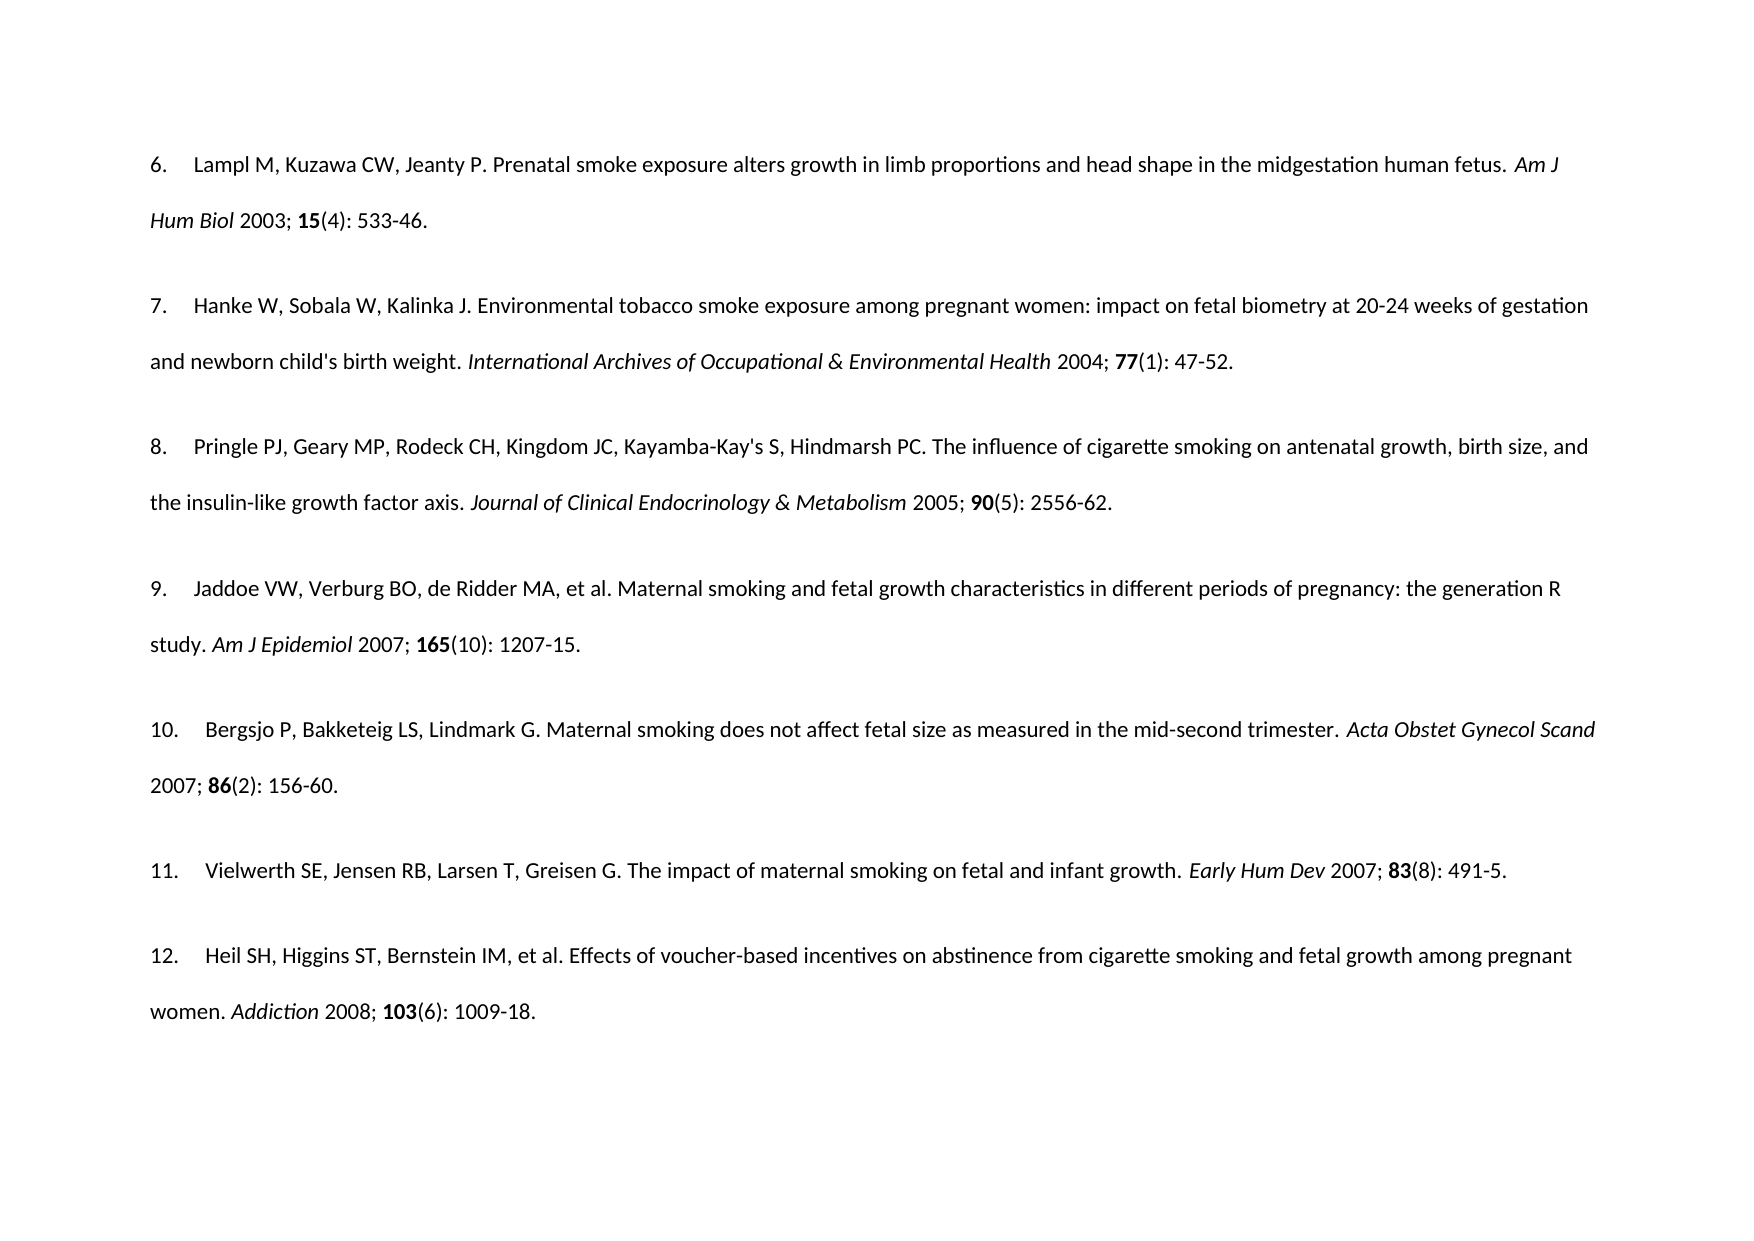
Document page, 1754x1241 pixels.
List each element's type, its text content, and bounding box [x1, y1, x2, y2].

text 10. Bergsjo P, Bakketeig LS, Lindmark G. Maternal smoking does not affect fetal size as measured in the mid-second trimester. Acta Obstet Gynecol Scand 2007; 86(2): 156-60. [150, 715, 1604, 799]
text 7. Hanke W, Sobala W, Kalinka J. Environmental tobacco smoke exposure among pregnant women: impact on fetal biometry at 20-24 weeks of gestation and newborn child's birth weight. International Archives of Occupational & Environmental Health 2004; 77(1): 47-52. [150, 291, 1604, 375]
text 12. Heil SH, Higgins ST, Bernstein IM, et al. Effects of voucher-based incentives on abstinence from cigarette smoking and fetal growth among pregnant women. Addiction 2008; 103(6): 1009-18. [150, 941, 1604, 1026]
text 8. Pringle PJ, Geary MP, Rodeck CH, Kingdom JC, Kayamba-Kay's S, Hindmarsh PC. The influence of cigarette smoking on antenatal growth, birth size, and the insulin-like growth factor axis. Journal of Clinical Endocrinology & Metabolism 2005; 90(5): 2556-62. [150, 432, 1604, 517]
text 11. Vielwerth SE, Jensen RB, Larsen T, Greisen G. The impact of maternal smoking on fetal and infant growth. Early Hum Dev 2007; 83(8): 491-5. [150, 856, 1604, 884]
text 6. Lampl M, Kuzawa CW, Jeanty P. Prenatal smoke exposure alters growth in limb proportions and head shape in the midgestation human fetus. Am J Hum Biol 2003; 15(4): 533-46. [150, 150, 1604, 234]
text 9. Jaddoe VW, Verburg BO, de Ridder MA, et al. Maternal smoking and fetal growth characteristics in different periods of pregnancy: the generation R study. Am J Epidemiol 2007; 165(10): 1207-15. [150, 574, 1604, 658]
